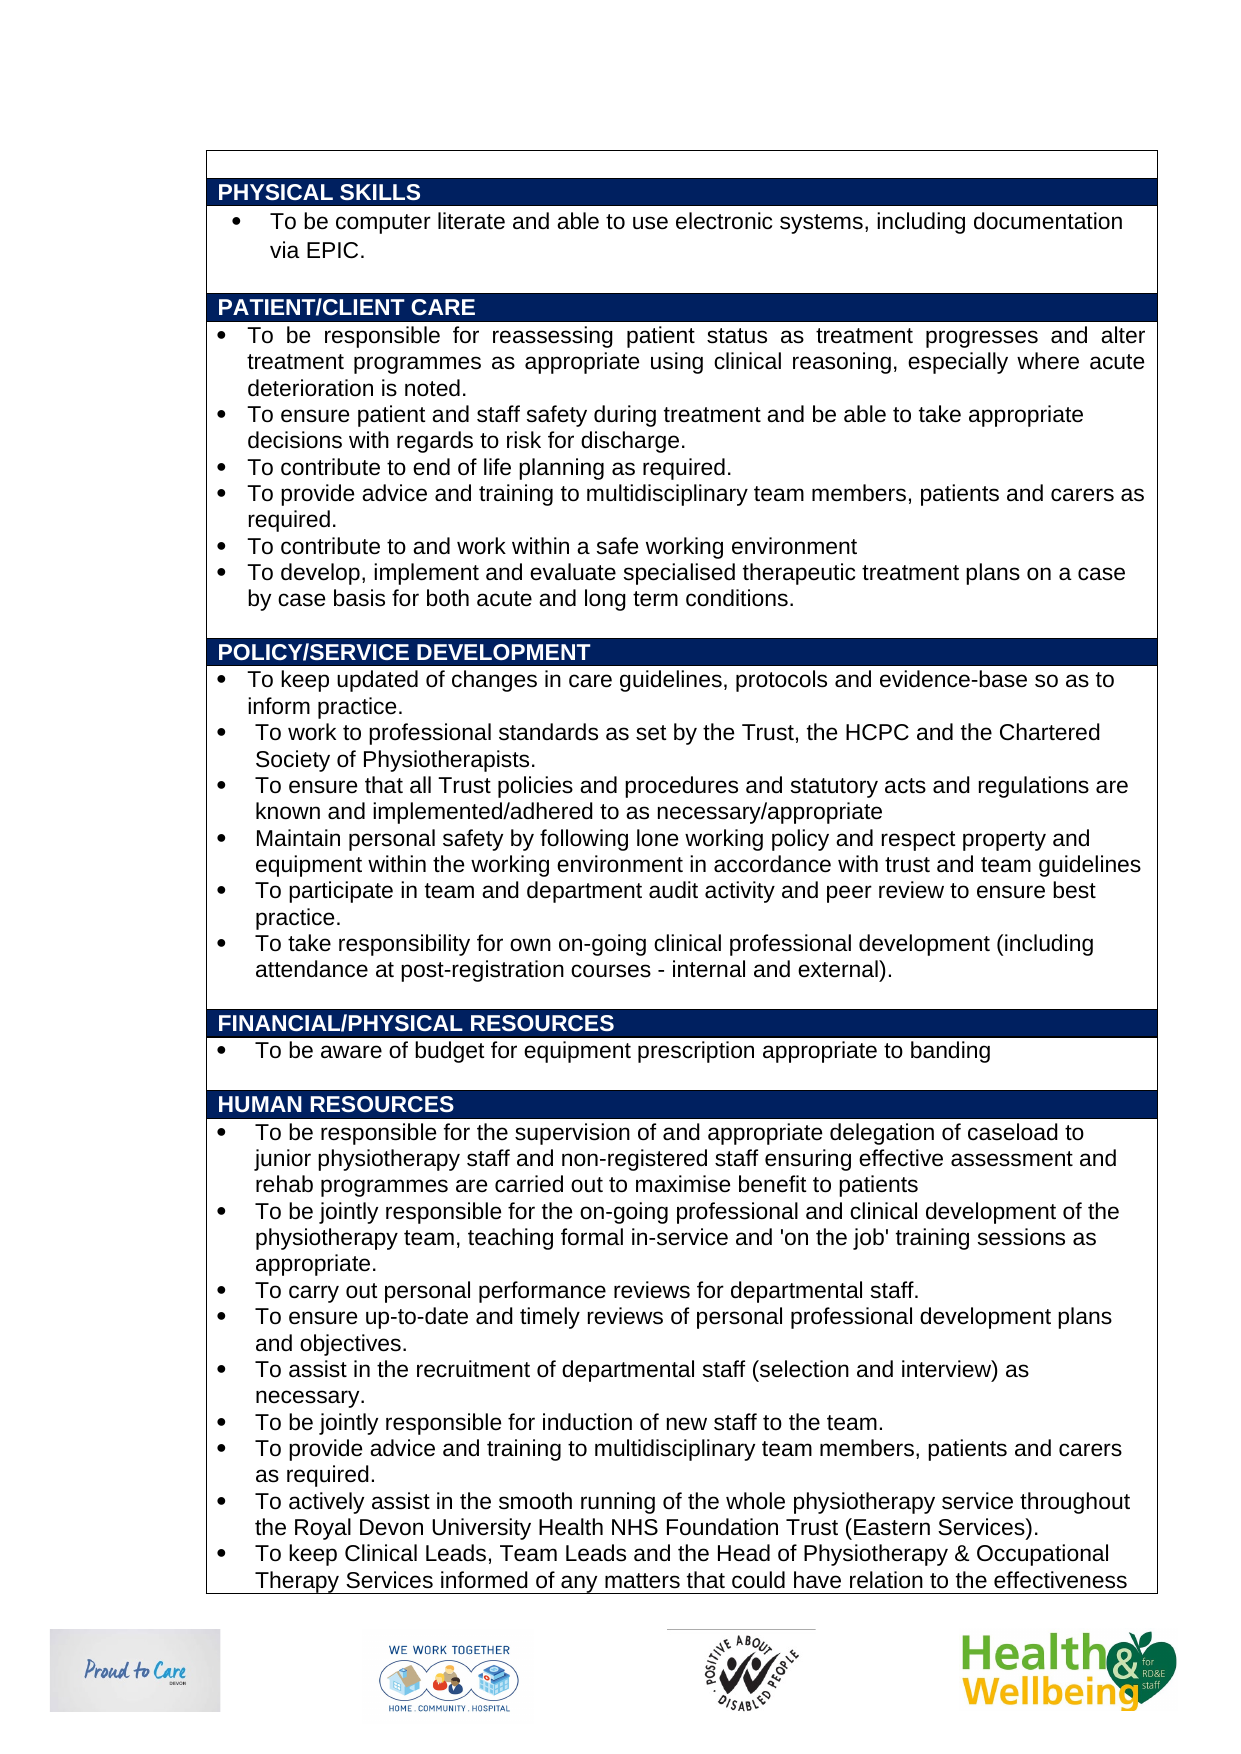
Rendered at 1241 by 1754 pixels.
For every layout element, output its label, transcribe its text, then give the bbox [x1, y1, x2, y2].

picture [48, 1629, 221, 1711]
picture [361, 1629, 534, 1724]
table_cell To be responsible for reassessing patient status as treatment progresses and alter treatment programmes as appropriate using clinical reasoning, especially where acute deterioration is noted. To ensure patient and staff safety during treatment and be able to take appropriate decisions with regards to risk for discharge. To contribute to end of life planning as required. To provide advice and training to multidisciplinary team members, patients and carers as required. To contribute to and work within a safe working environment To develop, implement and evaluate specialised therapeutic treatment plans on a case by case basis for both acute and long term conditions. [207, 322, 1157, 638]
table_cell PATIENT/CLIENT CARE [207, 294, 1157, 321]
picture [665, 1629, 816, 1714]
table_cell POLICY/SERVICE DEVELOPMENT [207, 639, 1157, 665]
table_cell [207, 151, 1157, 177]
table_cell To be aware of budget for equipment prescription appropriate to banding [207, 1038, 1157, 1090]
table_cell PHYSICAL SKILLS [207, 179, 1157, 205]
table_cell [207, 1119, 1157, 1593]
table_cell To keep updated of changes in care guidelines, protocols and evidence-base so as to inform practice. To work to professional standards as set by the Trust, the HCPC and the Chartered Society of Physiotherapists. To ensure that all Trust policies and procedures and statutory acts and regulations are known and implemented/adhered to as necessary/appropriate Maintain personal safety by following lone working policy and respect property and equipment within the working environment in accordance with trust and team guidelines To participate in team and department audit activity and peer review to ensure best practice. To take responsibility for own on-going clinical professional development (including attendance at post-registration courses - internal and external). [207, 666, 1157, 1009]
table_cell HUMAN RESOURCES [207, 1091, 1157, 1118]
table_cell To be computer literate and able to use electronic systems, including documentation via EPIC. [207, 206, 1157, 293]
table_cell FINANCIAL/PHYSICAL RESOURCES [207, 1010, 1157, 1036]
